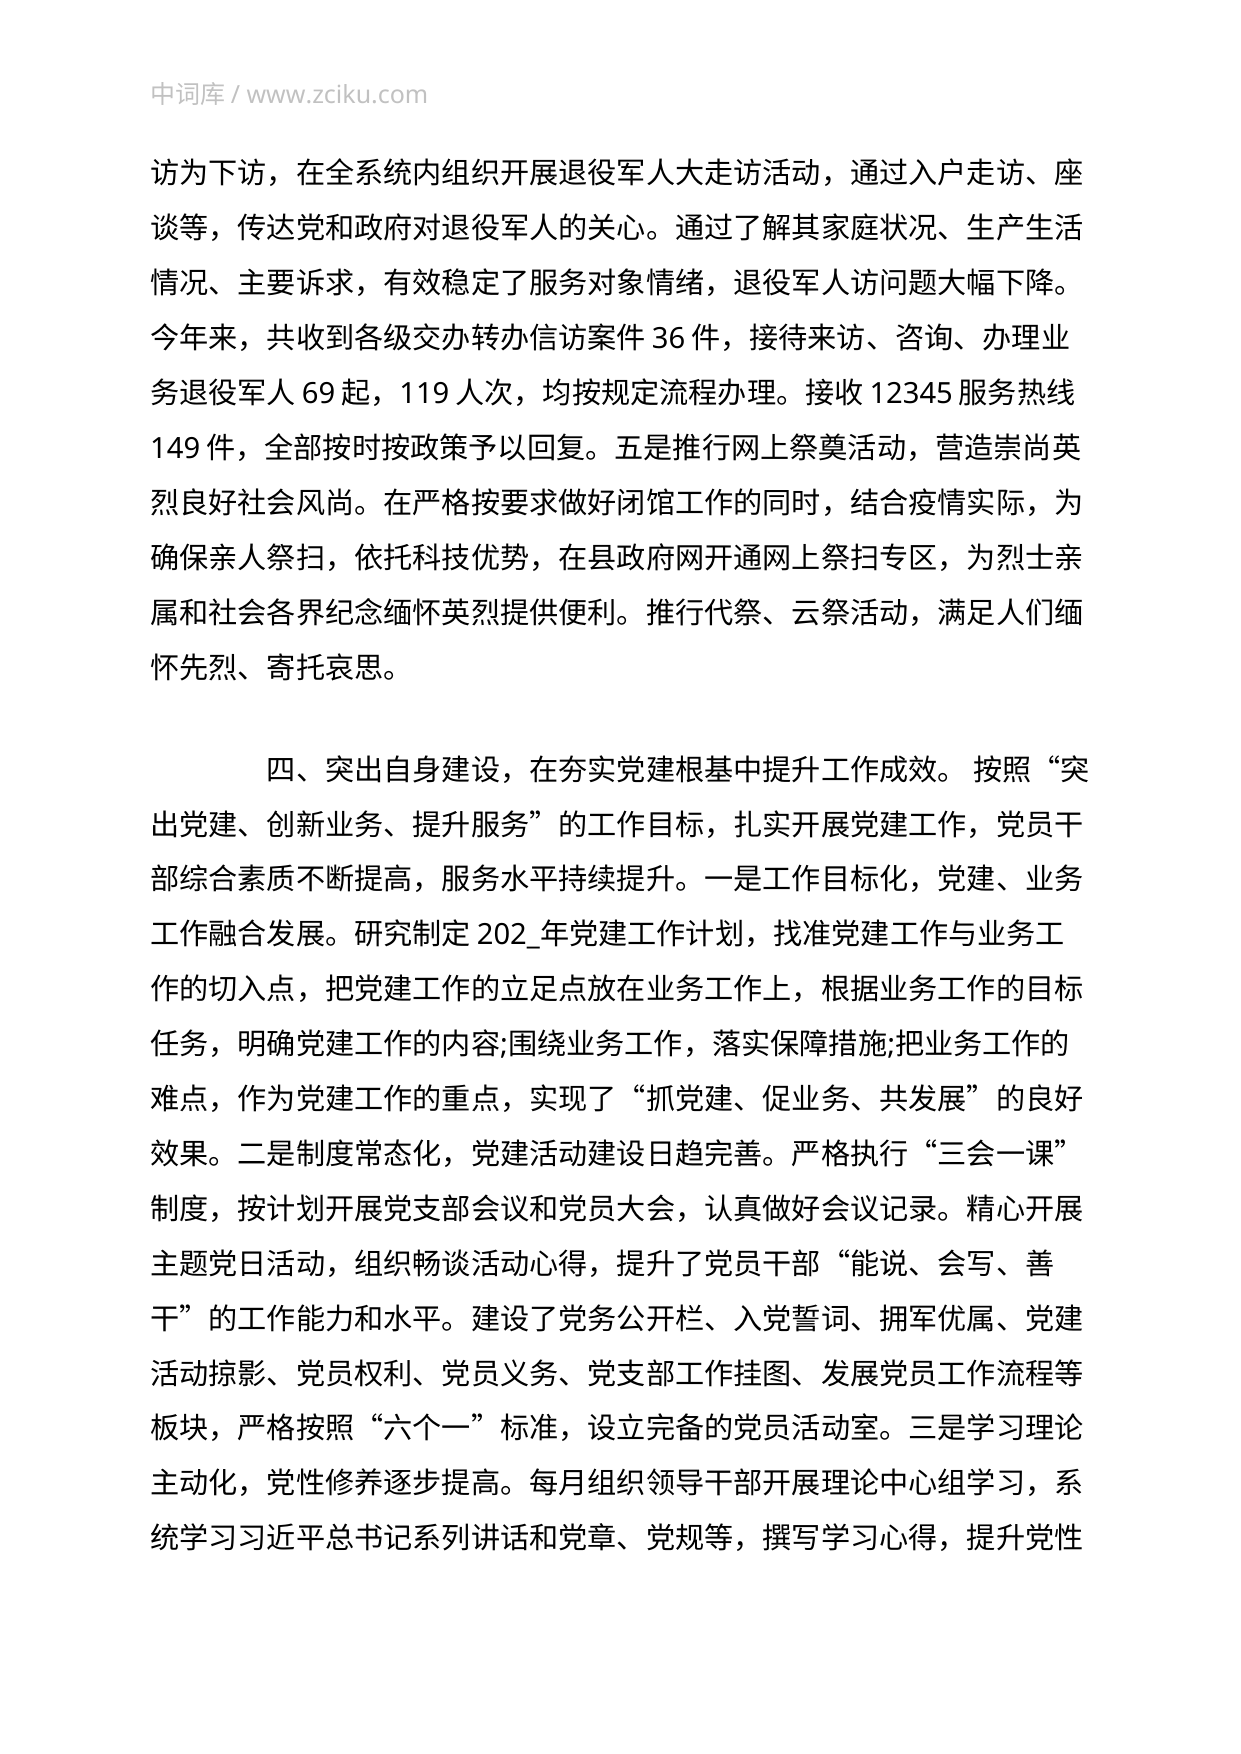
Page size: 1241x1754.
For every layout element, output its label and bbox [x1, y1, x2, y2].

text [150, 150, 1090, 687]
text [150, 746, 1090, 1557]
